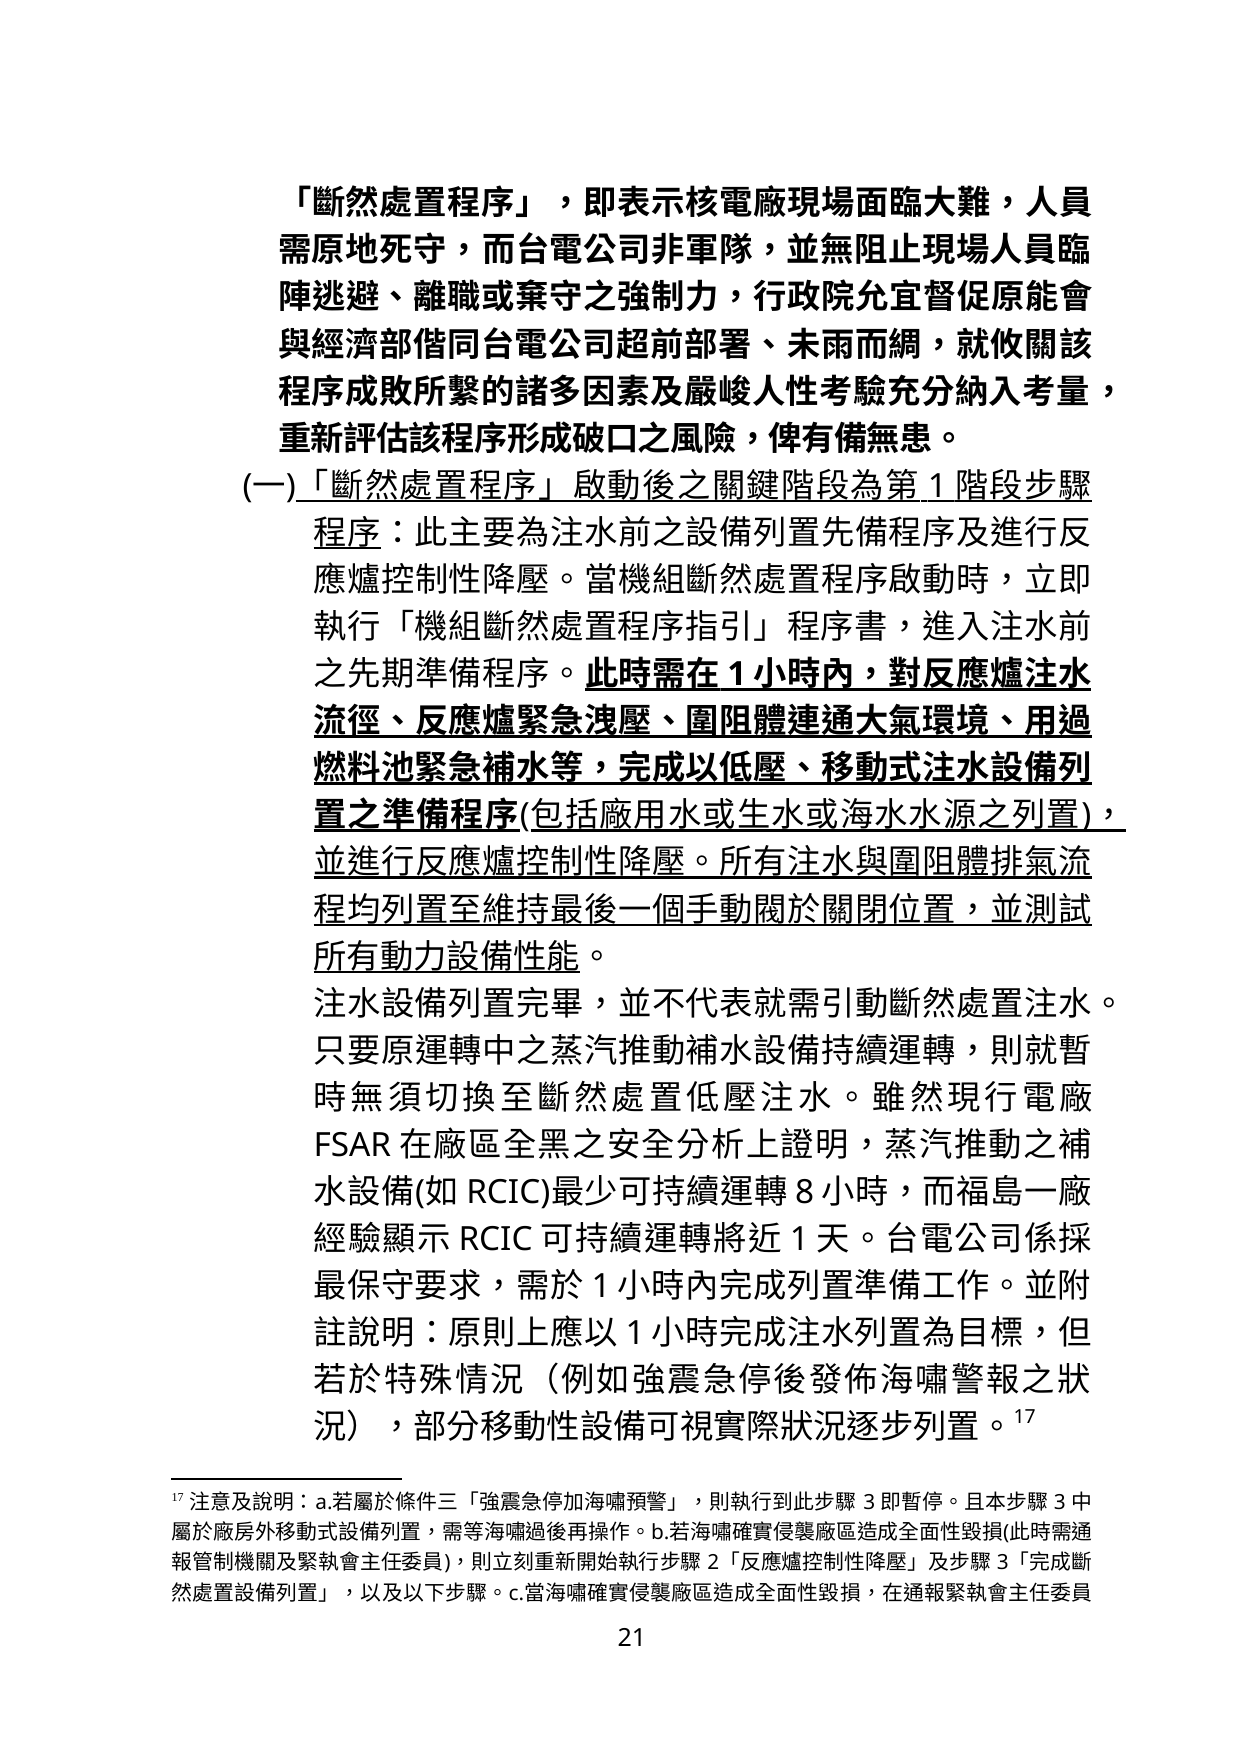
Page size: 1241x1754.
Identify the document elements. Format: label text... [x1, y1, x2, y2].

subtitle 「斷然處置程序」啟動後之關鍵階段為第1階段步驟程序：此主要為注水前之設備列置先備程序及進行反應爐控制性降壓。當機組斷然處置程序啟動時，立即執行「機組斷然處置程序指引」程序書，進入注水前之先期準備程序。此時需在1小時內，對反應爐注水流徑、反應爐緊急洩壓、圍阻體連通大氣環境、用過燃料池緊急補水等，完成以低壓、移動式注水設備列置之準備程序(包括廠用水或生水或海水水源之列置)，並進行反應爐控制性降壓。所有注水與圍阻體排氣流程均列置至維持最後一個手動閥於關閉位置，並測試所有動力設備性能。 [242, 460, 1092, 978]
subtitle 注水設備列置完畢，並不代表就需引動斷然處置注水。只要原運轉中之蒸汽推動補水設備持續運轉，則就暫時無須切換至斷然處置低壓注水。雖然現行電廠FSAR在廠區全黑之安全分析上證明，蒸汽推動之補水設備(如RCIC)最少可持續運轉8小時，而福島一廠經驗顯示RCIC可持續運轉將近1天。台電公司係採最保守要求，需於1小時內完成列置準備工作。並附註說明：原則上應以1小時完成注水列置為目標，但若於特殊情況（例如強震急停後發佈海嘯警報之狀況），部分移動性設備可視實際狀況逐步列置。 [313, 978, 1092, 1448]
